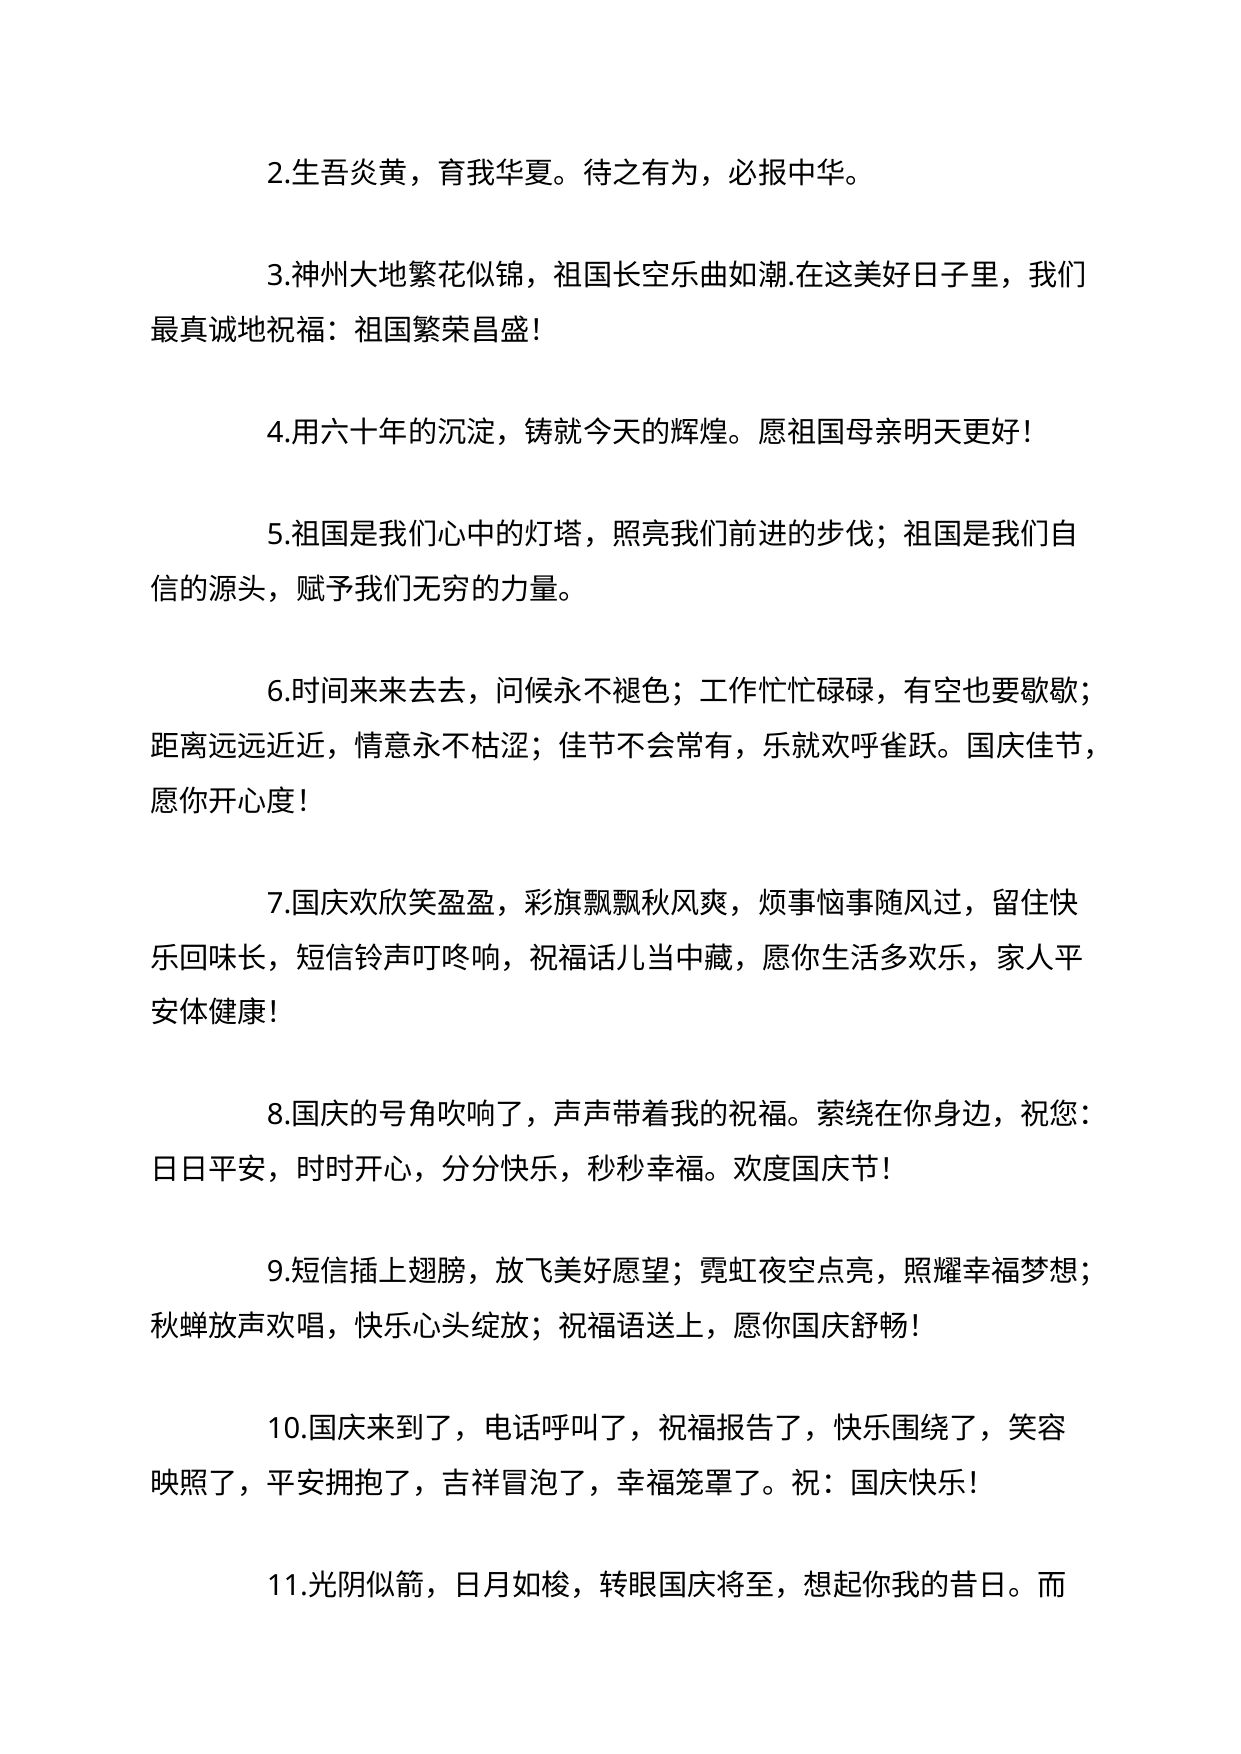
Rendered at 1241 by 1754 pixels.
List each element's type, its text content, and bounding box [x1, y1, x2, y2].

text 2.生吾炎黄，育我华夏。待之有为，必报中华。 [150, 150, 1090, 192]
text 9.短信插上翅膀，放飞美好愿望；霓虹夜空点亮，照耀幸福梦想；秋蝉放声欢唱，快乐心头绽放；祝福语送上，愿你国庆舒畅！ [150, 1248, 1090, 1345]
text 4.用六十年的沉淀，铸就今天的辉煌。愿祖国母亲明天更好！ [150, 409, 1090, 451]
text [150, 1561, 1090, 1603]
text 7.国庆欢欣笑盈盈，彩旗飘飘秋风爽，烦事恼事随风过，留住快乐回味长，短信铃声叮咚响，祝福话儿当中藏，愿你生活多欢乐，家人平安体健康！ [150, 879, 1090, 1031]
text 5.祖国是我们心中的灯塔，照亮我们前进的步伐；祖国是我们自信的源头，赋予我们无穷的力量。 [150, 511, 1090, 608]
text 8.国庆的号角吹响了，声声带着我的祝福。萦绕在你身边，祝您：日日平安，时时开心，分分快乐，秒秒幸福。欢度国庆节！ [150, 1091, 1090, 1188]
text 10.国庆来到了，电话呼叫了，祝福报告了，快乐围绕了，笑容映照了，平安拥抱了，吉祥冒泡了，幸福笼罩了。祝：国庆快乐！ [150, 1404, 1090, 1502]
text 3.神州大地繁花似锦，祖国长空乐曲如潮.在这美好日子里，我们最真诚地祝福：祖国繁荣昌盛！ [150, 252, 1090, 349]
text 6.时间来来去去，问候永不褪色；工作忙忙碌碌，有空也要歇歇；距离远远近近，情意永不枯涩；佳节不会常有，乐就欢呼雀跃。国庆佳节，愿你开心度！ [150, 667, 1090, 820]
